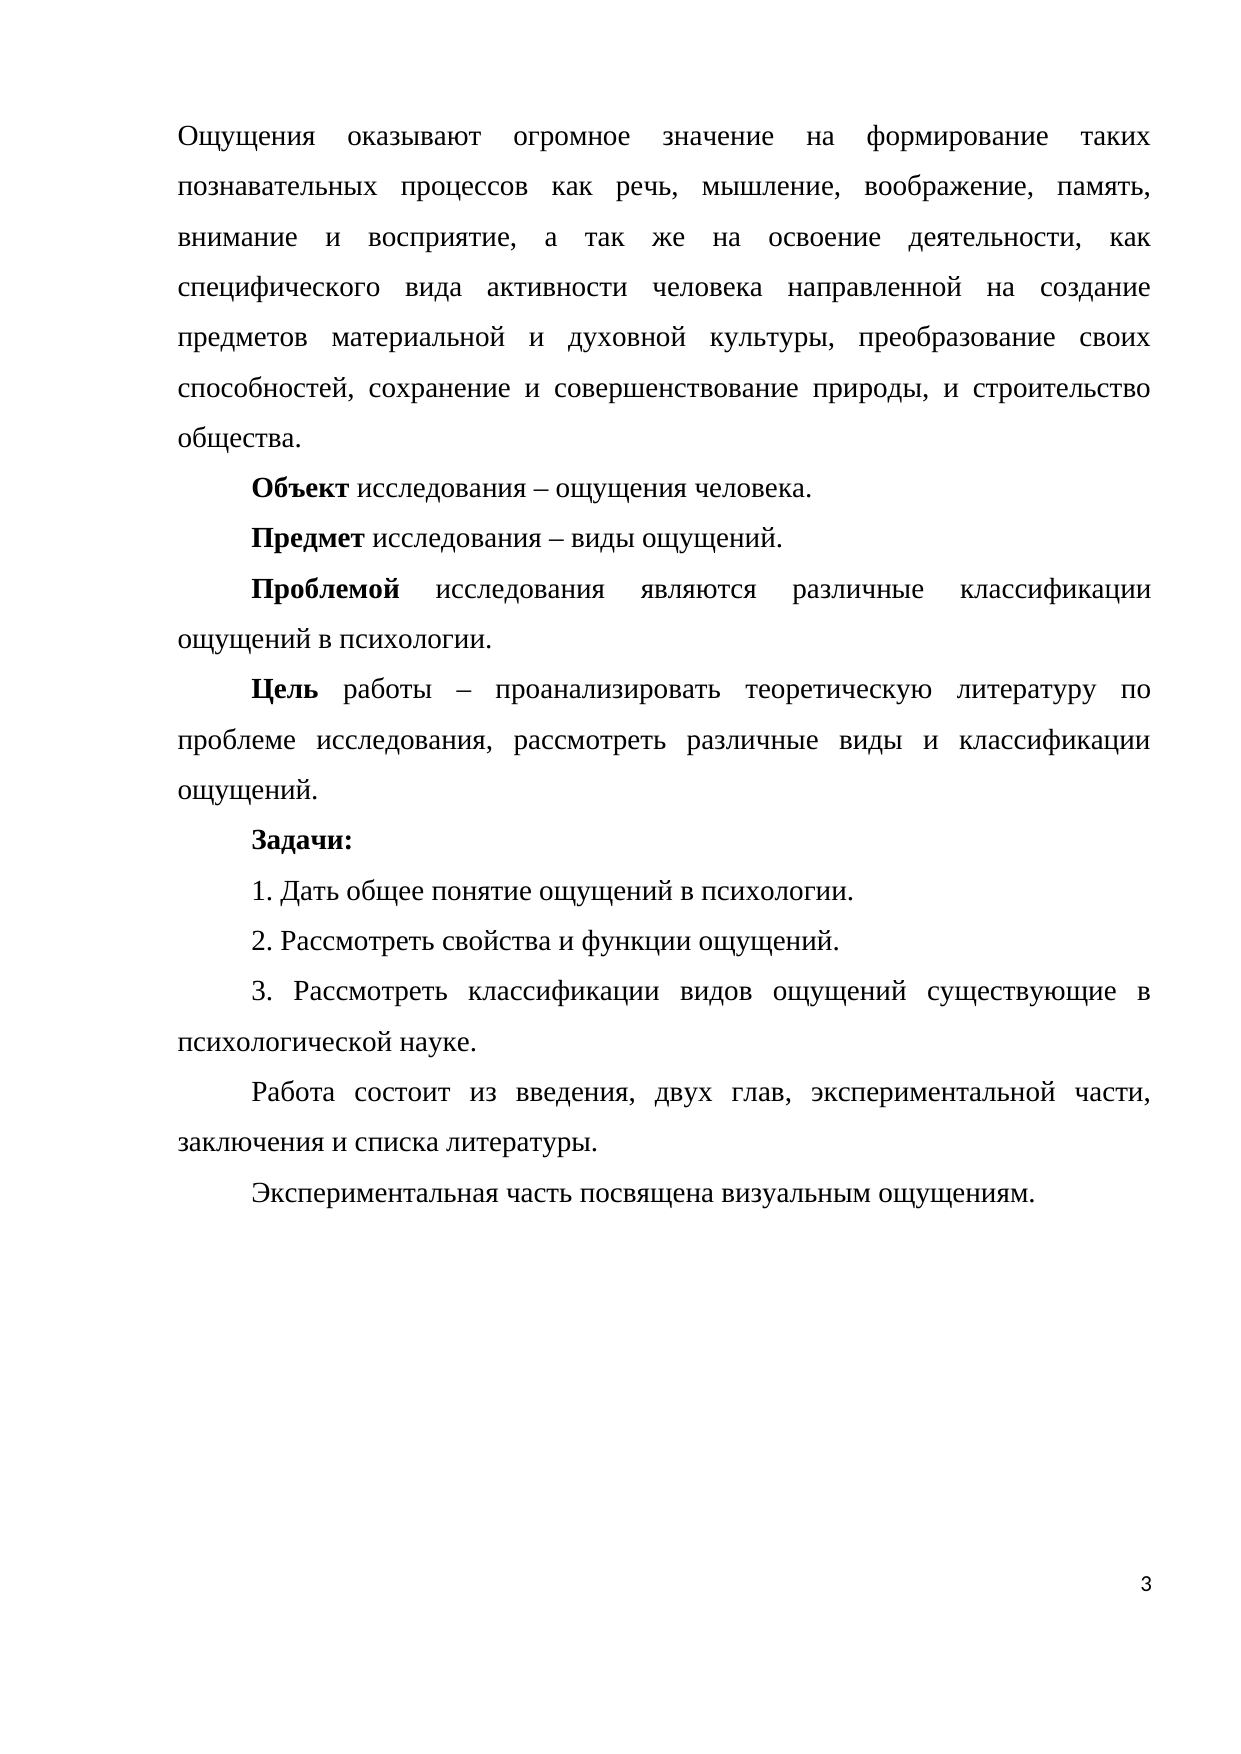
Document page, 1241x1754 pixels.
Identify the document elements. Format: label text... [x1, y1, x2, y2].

text 2. Рассмотреть свойства и функции ощущений. [177, 923, 1152, 957]
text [177, 118, 1152, 453]
text Проблемой исследования являются различные классификации ощущений в психологии. [177, 571, 1152, 655]
text Работа состоит из введения, двух глав, экспериментальной части, заключения и списка литературы. [177, 1074, 1152, 1158]
text Цель работы – проанализировать теоретическую литературу по проблеме исследования, рассмотреть различные виды и классификации ощущений. [177, 672, 1152, 806]
text 1. Дать общее понятие ощущений в психологии. [177, 873, 1152, 906]
text 3. Рассмотреть классификации видов ощущений существующие в психологической науке. [177, 973, 1152, 1057]
text Экспериментальная часть посвящена визуальным ощущениям. [177, 1175, 1152, 1208]
text Объект исследования – ощущения человека. [177, 470, 1152, 504]
text Предмет исследования – виды ощущений. [177, 521, 1152, 554]
text Задачи: [177, 822, 1152, 856]
